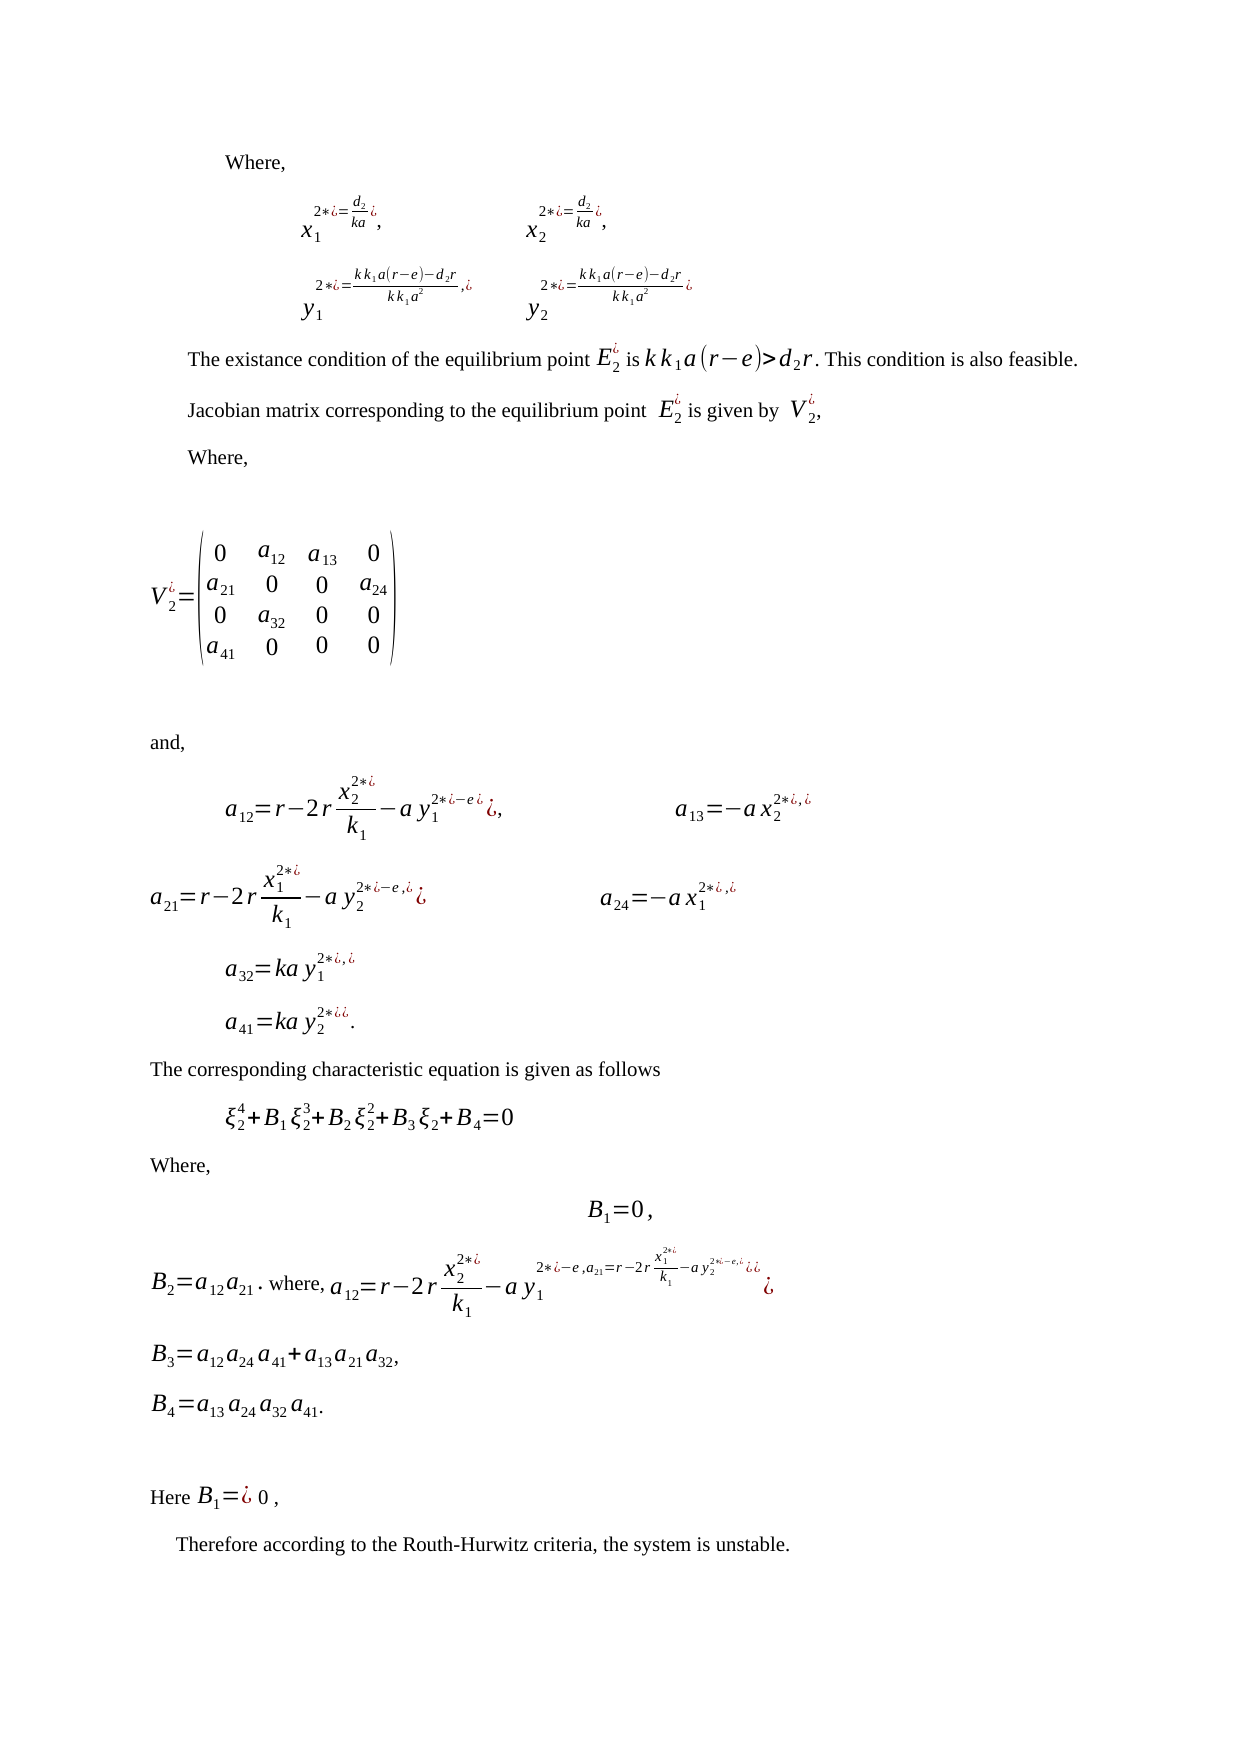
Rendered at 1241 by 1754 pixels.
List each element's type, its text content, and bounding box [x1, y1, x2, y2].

text Where, [187, 444, 1090, 469]
text and, [150, 730, 1090, 754]
text . [150, 1389, 1090, 1421]
text where, [150, 1246, 1090, 1321]
text , [150, 773, 1090, 843]
text Therefore according to the Routh-Hurwitz criteria, the system is unstable. [150, 1532, 1090, 1556]
text , [150, 1339, 1090, 1371]
text The existance condition of the equilibrium point is . This condition is also feasible. [187, 342, 1090, 375]
text The corresponding characteristic equation is given as follows [150, 1057, 1090, 1081]
text . [150, 1003, 1090, 1038]
text Here 0 , [150, 1482, 1090, 1513]
text , , [187, 193, 1090, 247]
text Where, [187, 150, 1090, 174]
text Where, [150, 1153, 1090, 1177]
text Jacobian matrix corresponding to the equilibrium point is given by , [187, 393, 1090, 426]
